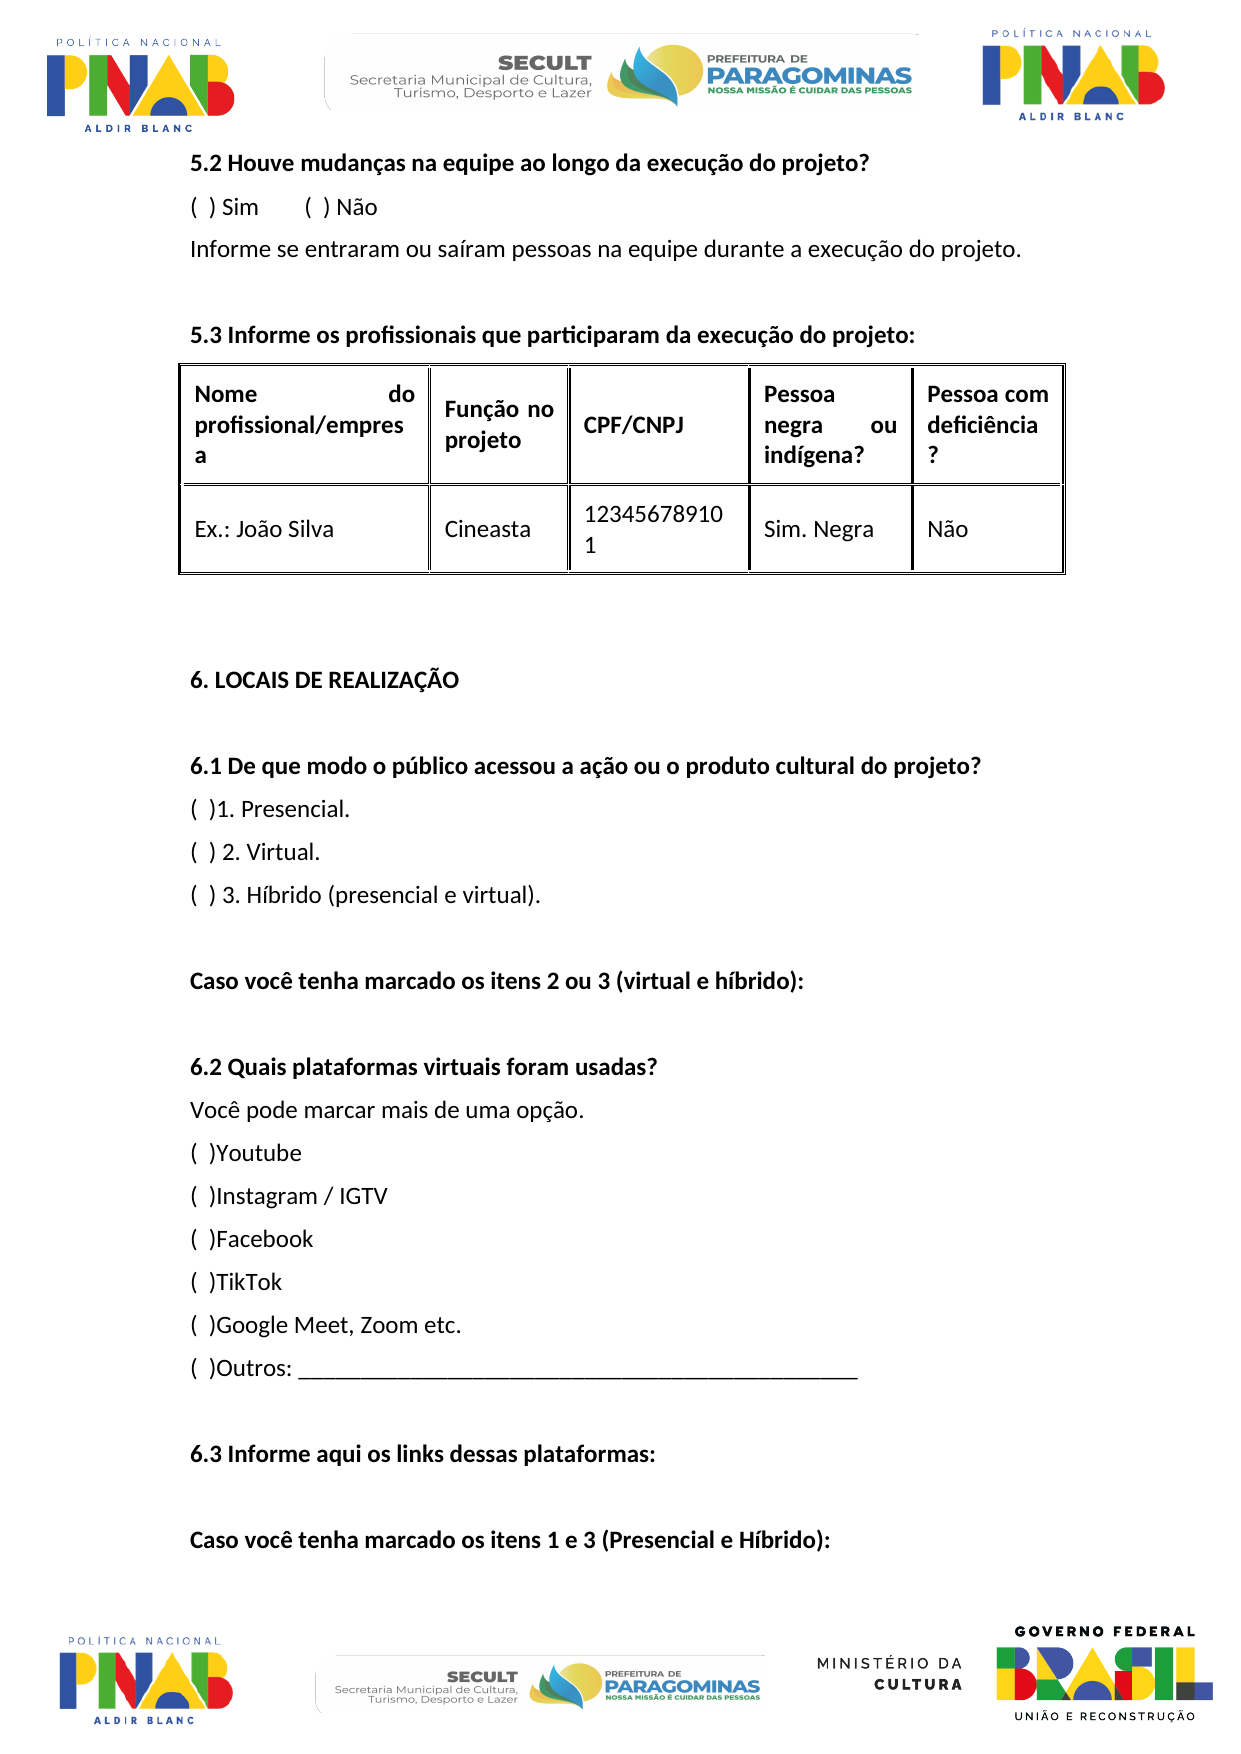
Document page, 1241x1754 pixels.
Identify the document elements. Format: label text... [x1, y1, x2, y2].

text 6. LOCAIS DE REALIZAÇÃO [190, 664, 1051, 694]
text Caso você tenha marcado os itens 2 ou 3 (virtual e híbrido): [190, 965, 1051, 996]
table_cell Ex.: João Silva [181, 483, 430, 572]
text ( )TikTok [190, 1266, 1051, 1297]
text ( )1. Presencial. [190, 793, 1051, 823]
text 5.3 Informe os profissionais que participaram da execução do projeto: [190, 320, 1051, 350]
text Caso você tenha marcado os itens 1 e 3 (Presencial e Híbrido): [190, 1524, 1051, 1555]
text ( )Outros: _____________________________________________ [190, 1352, 1051, 1383]
text ( )Youtube [190, 1137, 1051, 1168]
table_cell Cineasta [430, 483, 569, 572]
table_header Pessoa com deficiência? [912, 366, 1062, 482]
text ( ) 3. Híbrido (presencial e virtual). [190, 879, 1051, 909]
text 6.3 Informe aqui os links dessas plataformas: [190, 1438, 1051, 1469]
text ( )Facebook [190, 1223, 1051, 1254]
table_header CPF/CNPJ [569, 364, 749, 482]
text ( ) Sim ( ) Não [190, 191, 1051, 221]
table_header Pessoa negra ou indígena? [749, 366, 912, 482]
table_cell 123456789101 [569, 486, 749, 572]
table_header Função no projeto [430, 364, 569, 482]
text 6.2 Quais plataformas virtuais foram usadas? [190, 1051, 1051, 1082]
text ( )Google Meet, Zoom etc. [190, 1309, 1051, 1340]
picture [2, 1, 1241, 1752]
table_header Nome do profissional/empresa [181, 366, 430, 482]
text 5.2 Houve mudanças na equipe ao longo da execução do projeto? [190, 148, 1051, 178]
table_cell Não [912, 483, 1063, 572]
table_cell Sim. Negra [749, 486, 912, 572]
text Você pode marcar mais de uma opção. [190, 1094, 1051, 1124]
text ( )Instagram / IGTV [190, 1180, 1051, 1211]
text Informe se entraram ou saíram pessoas na equipe durante a execução do projeto. [190, 234, 1051, 264]
text ( ) 2. Virtual. [190, 836, 1051, 866]
text 6.1 De que modo o público acessou a ação ou o produto cultural do projeto? [190, 750, 1051, 780]
